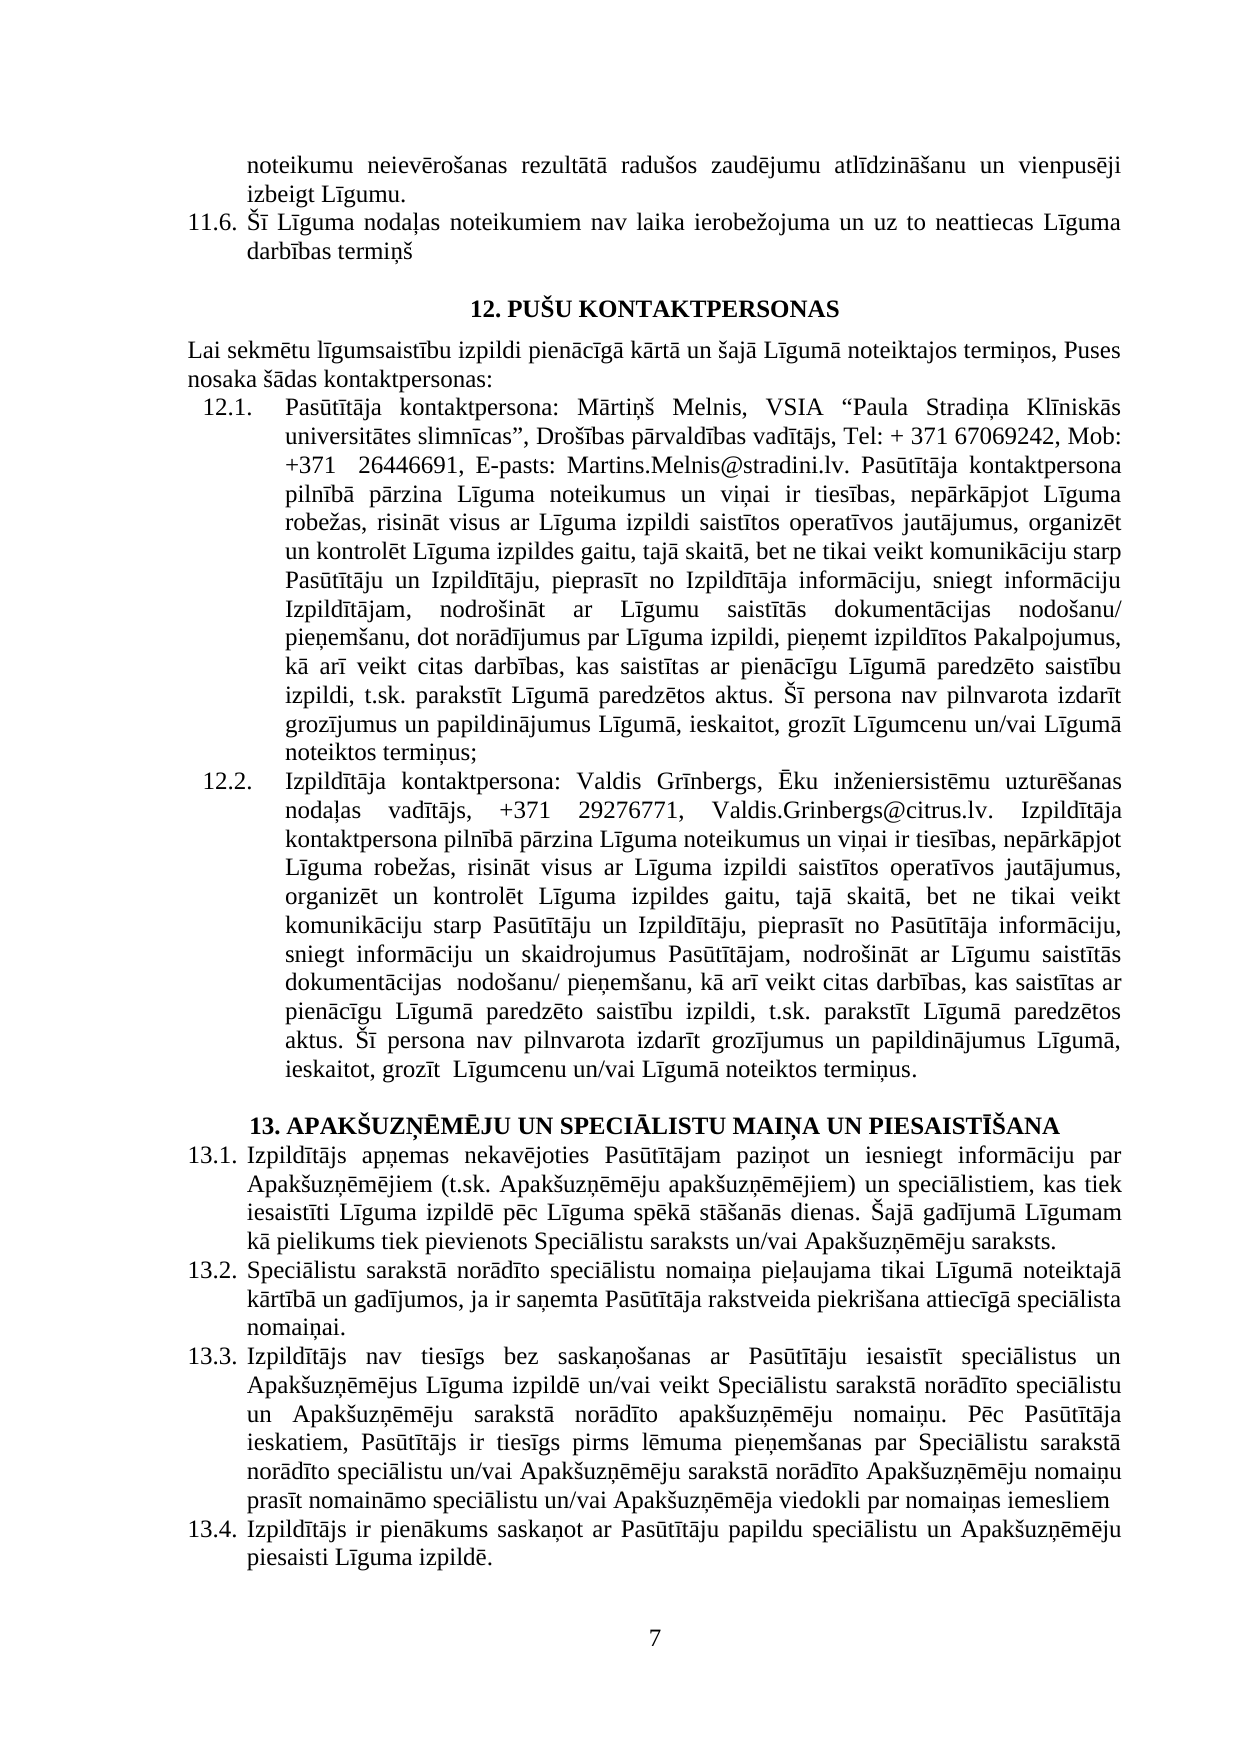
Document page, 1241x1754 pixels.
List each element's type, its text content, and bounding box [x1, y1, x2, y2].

text Lai sekmētu līgumsaistību izpildi pienācīgā kārtā un šajā Līgumā noteiktajos termiņos, Puses nosaka šādas kontaktpersonas: [187, 335, 1122, 392]
list Pasūtītāja kontaktpersona: Mārtiņš Melnis, VSIA “Paula Stradiņa Klīniskās universitātes slimnīcas”, Drošības pārvaldības vadītājs, Tel: + 371 67069242, Mob: +371 26446691, E-pasts: Martins.Melnis@stradini.lv. Pasūtītāja kontaktpersona pilnībā pārzina Līguma noteikumus un viņai ir tiesības, nepārkāpjot Līguma robežas, risināt visus ar Līguma izpildi saistītos operatīvos jautājumus, organizēt un kontrolēt Līguma izpildes gaitu, tajā skaitā, bet ne tikai veikt komunikāciju starp Pasūtītāju un Izpildītāju, pieprasīt no Izpildītāja informāciju, sniegt informāciju Izpildītājam, nodrošināt ar Līgumu saistītās dokumentācijas nodošanu/ pieņemšanu, dot norādījumus par Līguma izpildi, pieņemt izpildītos Pakalpojumus, kā arī veikt citas darbības, kas saistītas ar pienācīgu Līgumā paredzēto saistību izpildi, t.sk. parakstīt Līgumā paredzētos aktus. Šī persona nav pilnvarota izdarīt grozījumus un papildinājumus Līgumā, ieskaitot, grozīt Līgumcenu un/vai Līgumā noteiktos termiņus; [202, 392, 1122, 766]
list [187, 150, 1122, 207]
list Izpildītājs apņemas nekavējoties Pasūtītājam paziņot un iesniegt informāciju par Apakšuzņēmējiem (t.sk. Apakšuzņēmēju apakšuzņēmējiem) un speciālistiem, kas tiek iesaistīti Līguma izpildē pēc Līguma spēkā stāšanās dienas. Šajā gadījumā Līgumam kā pielikums tiek pievienots Speciālistu saraksts un/vai Apakšuzņēmēju saraksts. [187, 1140, 1122, 1255]
list Izpildītājs nav tiesīgs bez saskaņošanas ar Pasūtītāju iesaistīt speciālistus un Apakšuzņēmējus Līguma izpildē un/vai veikt Speciālistu sarakstā norādīto speciālistu un Apakšuzņēmēju sarakstā norādīto apakšuzņēmēju nomaiņu. Pēc Pasūtītāja ieskatiem, Pasūtītājs ir tiesīgs pirms lēmuma pieņemšanas par Speciālistu sarakstā norādīto speciālistu un/vai Apakšuzņēmēju sarakstā norādīto Apakšuzņēmēju nomaiņu prasīt nomaināmo speciālistu un/vai Apakšuzņēmēja viedokli par nomaiņas iemesliem [187, 1341, 1122, 1514]
list Apakšuzņēmēju un speciālistu maiņa un piesaistīšana [187, 1111, 1122, 1140]
list Izpildītāja kontaktpersona: Valdis Grīnbergs, Ēku inženiersistēmu uzturēšanas nodaļas vadītājs, +371 29276771, Valdis.Grinbergs@citrus.lv. Izpildītāja kontaktpersona pilnībā pārzina Līguma noteikumus un viņai ir tiesības, nepārkāpjot Līguma robežas, risināt visus ar Līguma izpildi saistītos operatīvos jautājumus, organizēt un kontrolēt Līguma izpildes gaitu, tajā skaitā, bet ne tikai veikt komunikāciju starp Pasūtītāju un Izpildītāju, pieprasīt no Pasūtītāja informāciju, sniegt informāciju un skaidrojumus Pasūtītājam, nodrošināt ar Līgumu saistītās dokumentācijas nodošanu/ pieņemšanu, kā arī veikt citas darbības, kas saistītas ar pienācīgu Līgumā paredzēto saistību izpildi, t.sk. parakstīt Līgumā paredzētos aktus. Šī persona nav pilnvarota izdarīt grozījumus un papildinājumus Līgumā, ieskaitot, grozīt Līgumcenu un/vai Līgumā noteiktos termiņus. [202, 766, 1122, 1082]
list Speciālistu sarakstā norādīto speciālistu nomaiņa pieļaujama tikai Līgumā noteiktajā kārtībā un gadījumos, ja ir saņemta Pasūtītāja rakstveida piekrišana attiecīgā speciālista nomaiņai. [187, 1255, 1122, 1341]
list Šī Līguma nodaļas noteikumiem nav laika ierobežojuma un uz to neattiecas Līguma darbības termiņš [187, 207, 1122, 265]
list PUŠU KONTAKTPERSONAS [187, 294, 1122, 322]
list Izpildītājs ir pienākums saskaņot ar Pasūtītāju papildu speciālistu un Apakšuzņēmēju piesaisti Līguma izpildē. [187, 1514, 1122, 1571]
